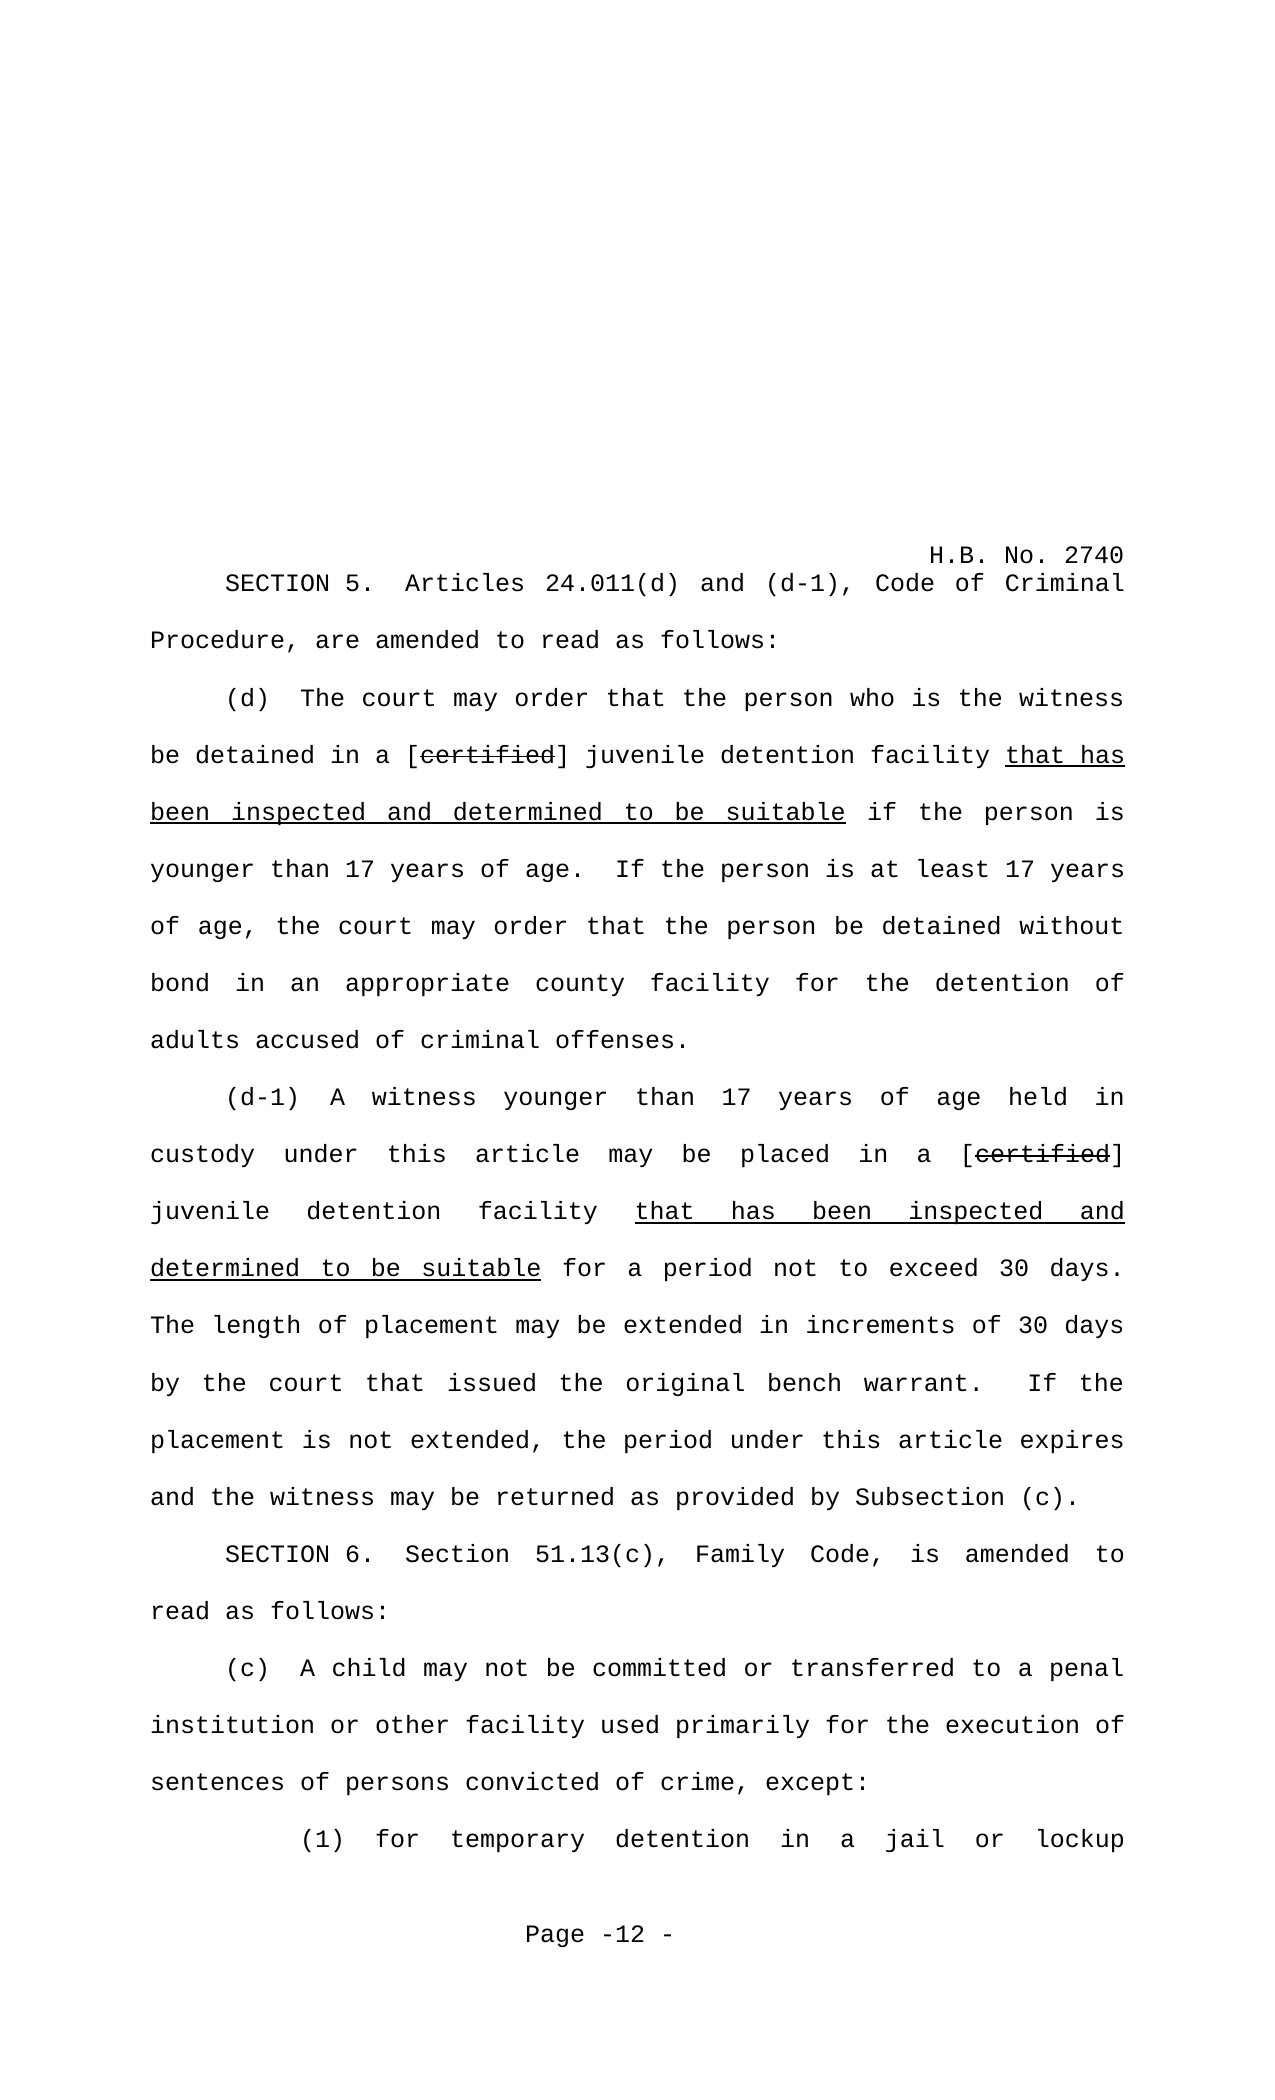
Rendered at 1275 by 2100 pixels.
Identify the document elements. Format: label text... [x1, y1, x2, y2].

text SECTION 6. Section 51.13(c), Family Code, is amended to read as follows: [150, 1541, 1125, 1627]
text (c) A child may not be committed or transferred to a penal institution or other facility used primarily for the execution of sentences of persons convicted of crime, except: [150, 1655, 1125, 1798]
text (d-1) A witness younger than 17 years of age held in custody under this article may be placed in a [certified] juvenile detention facility that has been inspected and determined to be suitable for a period not to exceed 30 days. The length of placement may be extended in increments of 30 days by the court that issued the original bench warrant. If the placement is not extended, the period under this article expires and the witness may be returned as provided by Subsection (c). [150, 1084, 1125, 1513]
text SECTION 5. Articles 24.011(d) and (d-1), Code of Criminal Procedure, are amended to read as follows: [150, 571, 1125, 656]
text (d) The court may order that the person who is the witness be detained in a [certified] juvenile detention facility that has been inspected and determined to be suitable if the person is younger than 17 years of age. If the person is at least 17 years of age, the court may order that the person be detained without bond in an appropriate county facility for the detention of adults accused of criminal offenses. [150, 685, 1125, 1056]
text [150, 1827, 1125, 1855]
